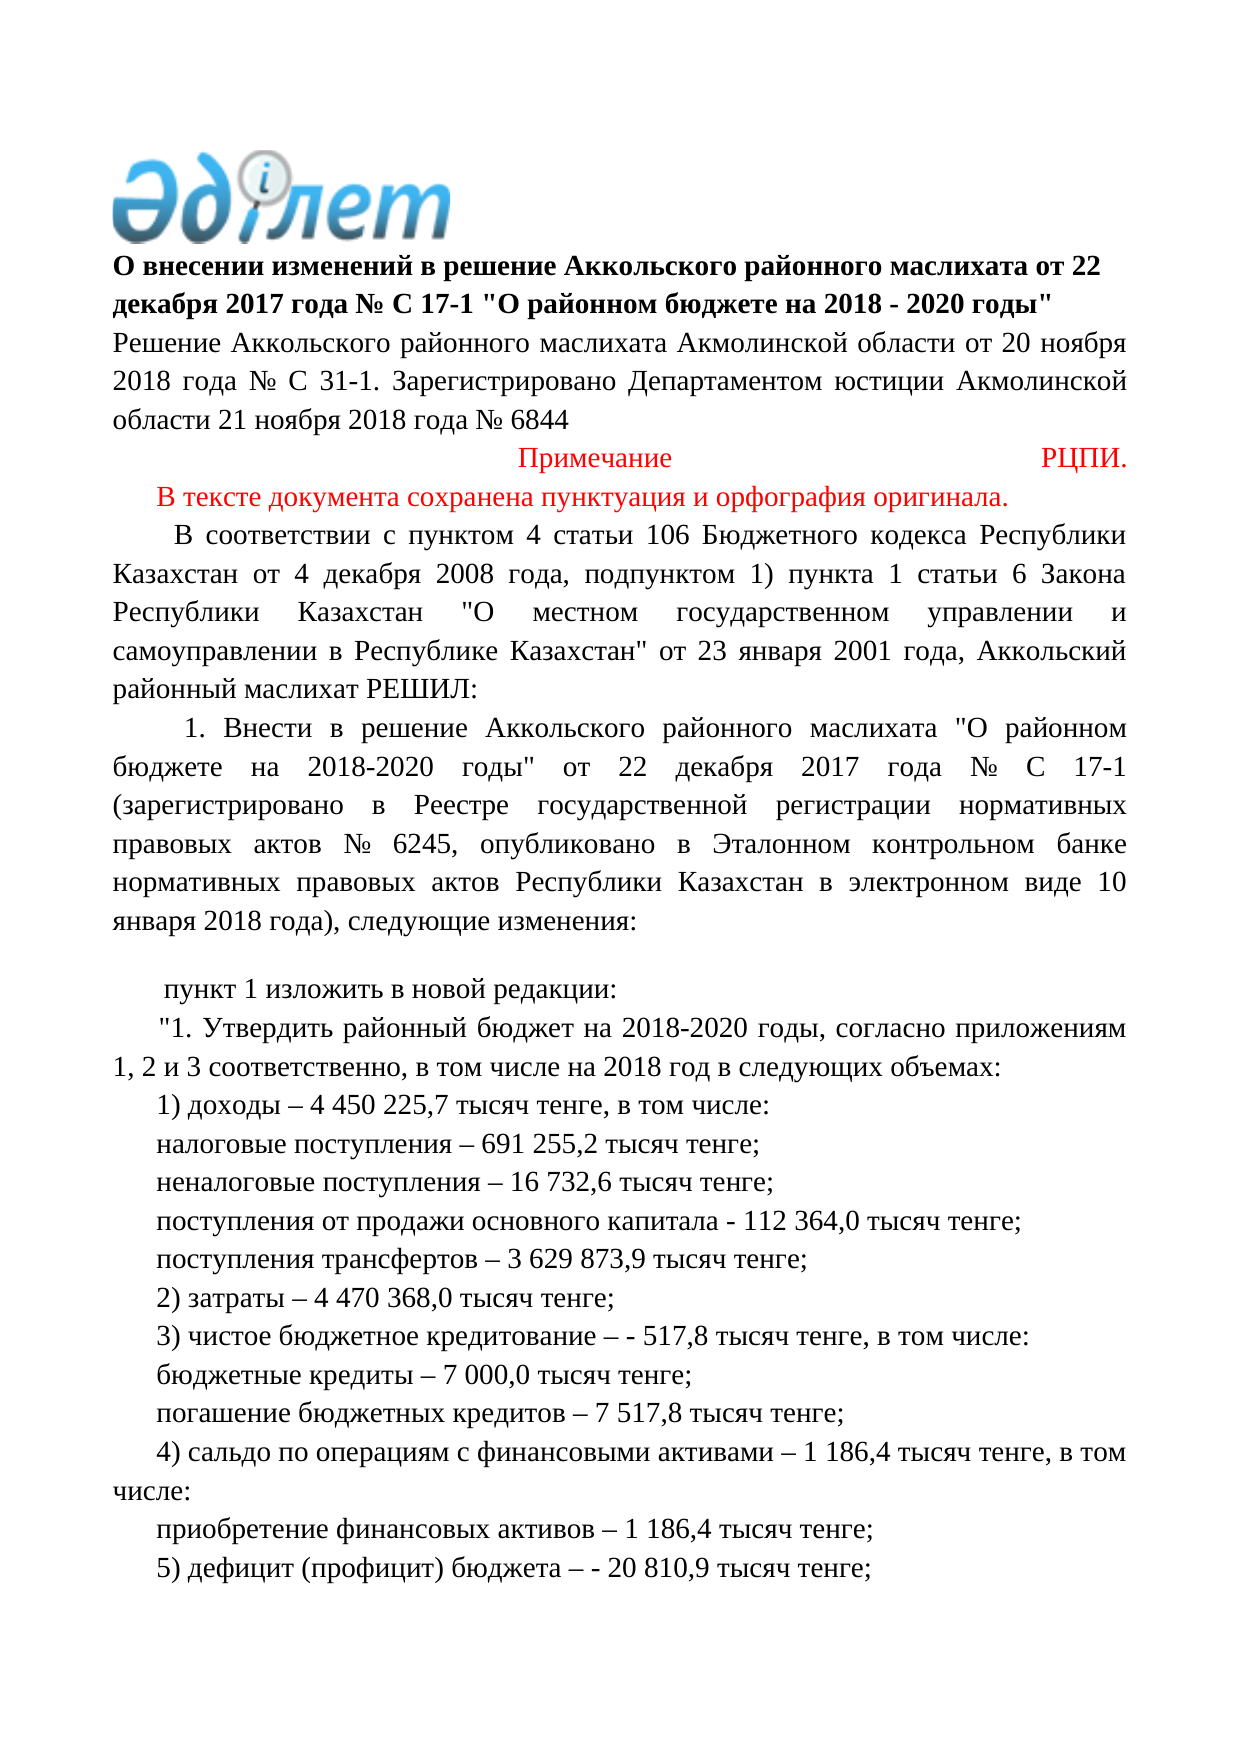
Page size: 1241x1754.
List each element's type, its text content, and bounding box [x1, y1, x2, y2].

text неналоговые поступления – 16 732,6 тысяч тенге; [112, 1164, 1128, 1198]
text В соответствии с пунктом 4 статьи 106 Бюджетного кодекса Республики Казахстан от 4 декабря 2008 года, подпунктом 1) пункта 1 статьи 6 Закона Республики Казахстан "О местном государственном управлении и самоуправлении в Республике Казахстан" от 23 января 2001 года, Аккольский районный маслихат РЕШИЛ: [112, 517, 1128, 705]
text 2) затраты – 4 470 368,0 тысяч тенге; [112, 1280, 1128, 1313]
text пункт 1 изложить в новой редакции: [112, 972, 1128, 1005]
picture [112, 150, 451, 244]
text налоговые поступления – 691 255,2 тысяч тенге; [112, 1126, 1128, 1159]
text 5) дефицит (профицит) бюджета – - 20 810,9 тысяч тенге; [112, 1550, 1128, 1583]
text Решение Аккольского районного маслихата Акмолинской области от 20 ноября 2018 года № С 31-1. Зарегистрировано Департаментом юстиции Акмолинской области 21 ноября 2018 года № 6844 [112, 325, 1128, 435]
text приобретение финансовых активов – 1 186,4 тысяч тенге; [112, 1511, 1128, 1545]
text поступления трансфертов – 3 629 873,9 тысяч тенге; [112, 1241, 1128, 1275]
text 4) сальдо по операциям с финансовыми активами – 1 186,4 тысяч тенге, в том числе: [112, 1434, 1128, 1506]
text погашение бюджетных кредитов – 7 517,8 тысяч тенге; [112, 1396, 1128, 1429]
text О внесении изменений в решение Аккольского районного маслихата от 22 декабря 2017 года № С 17-1 "О районном бюджете на 2018 - 2020 годы" [112, 248, 1128, 320]
text Примечание РЦПИ. В тексте документа сохранена пунктуация и орфография оригинала. [112, 440, 1128, 512]
text поступления от продажи основного капитала - 112 364,0 тысяч тенге; [112, 1203, 1128, 1236]
text "1. Утвердить районный бюджет на 2018-2020 годы, согласно приложениям 1, 2 и 3 соответственно, в том числе на 2018 год в следующих объемах: [112, 1010, 1128, 1082]
text 3) чистое бюджетное кредитование – - 517,8 тысяч тенге, в том числе: [112, 1318, 1128, 1352]
text бюджетные кредиты – 7 000,0 тысяч тенге; [112, 1357, 1128, 1391]
text 1. Внести в решение Аккольского районного маслихата "О районном бюджете на 2018-2020 годы" от 22 декабря 2017 года № С 17-1 (зарегистрировано в Реестре государственной регистрации нормативных правовых актов № 6245, опубликовано в Эталонном контрольном банке нормативных правовых актов Республики Казахстан в электронном виде 10 января 2018 года), следующие изменения: [112, 710, 1128, 936]
text 1) доходы – 4 450 225,7 тысяч тенге, в том числе: [112, 1087, 1128, 1121]
